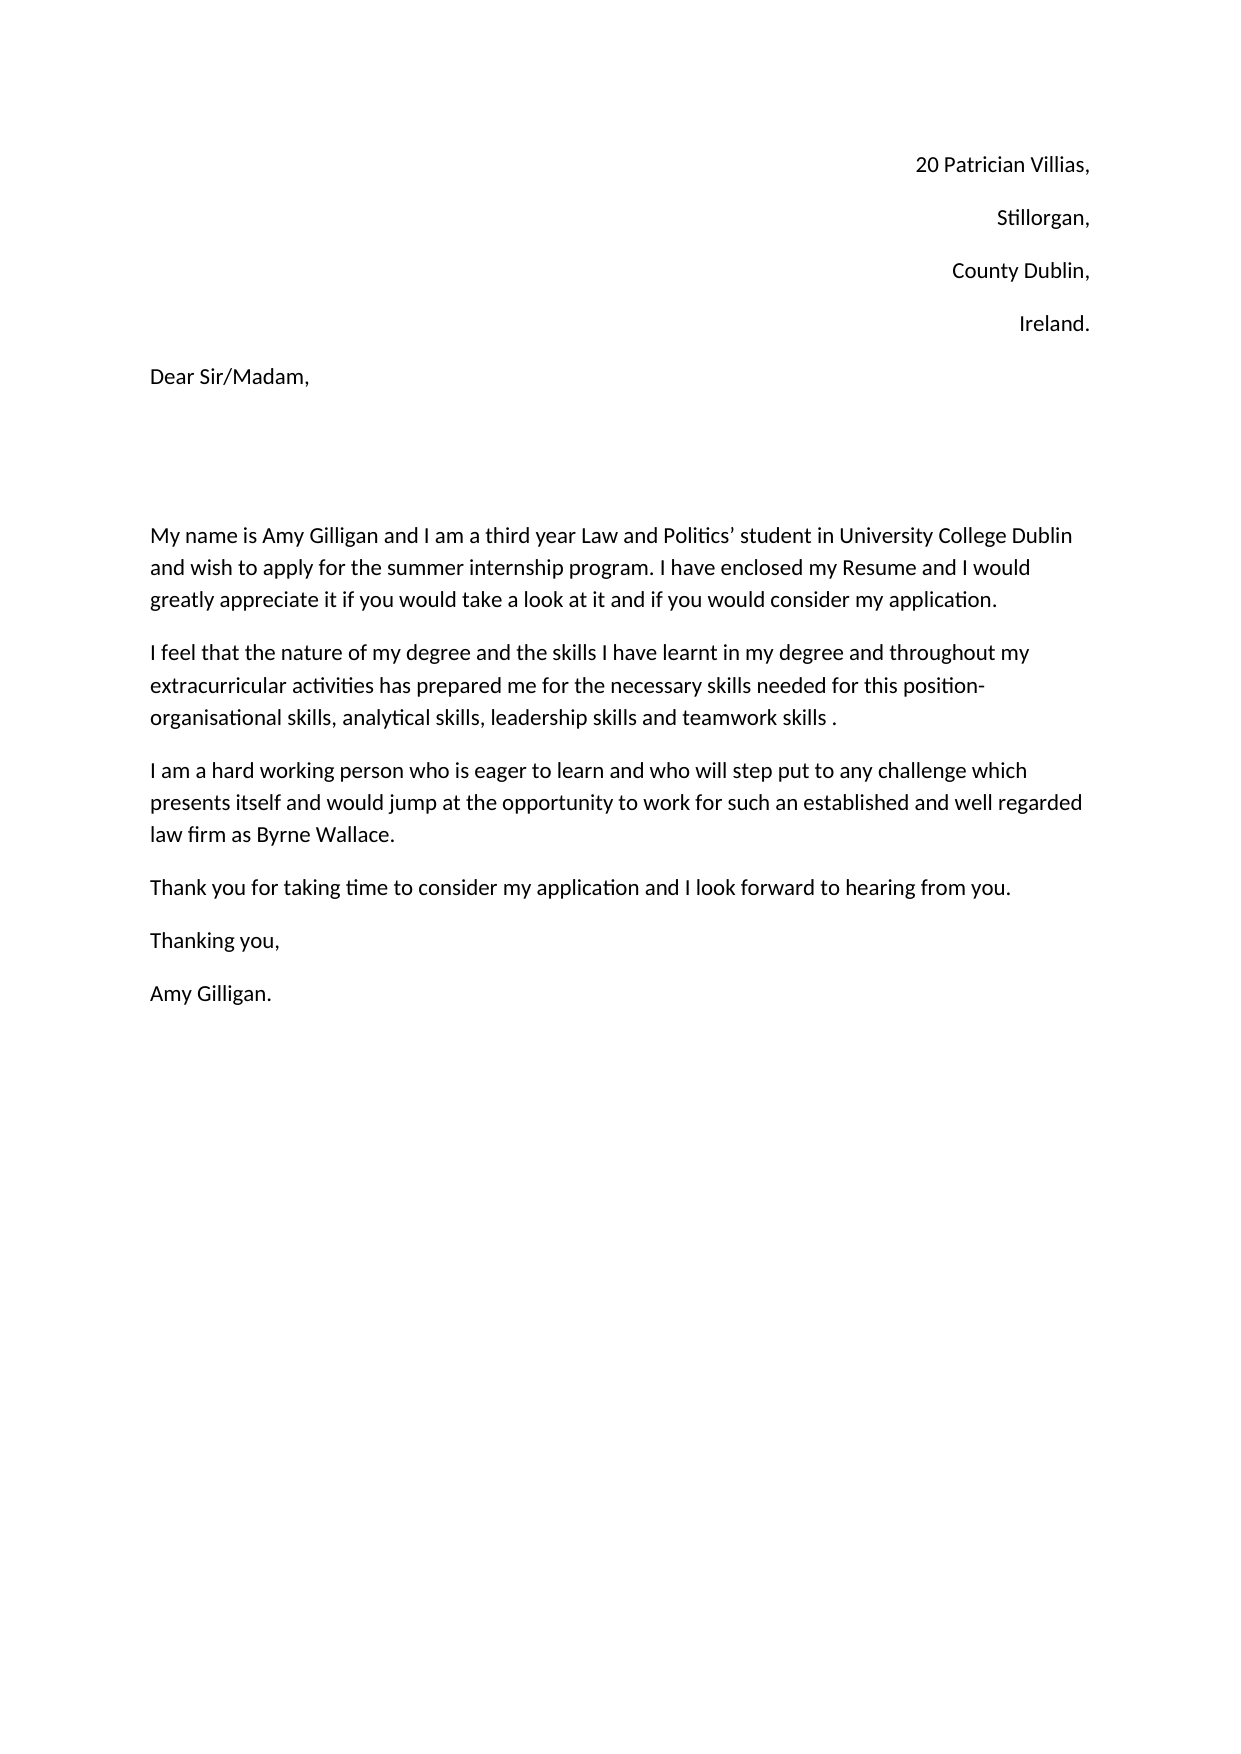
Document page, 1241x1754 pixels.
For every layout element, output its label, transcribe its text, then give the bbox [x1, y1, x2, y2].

text Amy Gilligan. [150, 979, 1090, 1007]
text Stillorgan, [150, 203, 1090, 231]
text I am a hard working person who is eager to learn and who will step put to any challenge which presents itself and would jump at the opportunity to work for such an established and well regarded law firm as Byrne Wallace. [150, 756, 1090, 848]
text Ireland. [150, 309, 1090, 337]
text 20 Patrician Villias, [150, 150, 1090, 178]
text County Dublin, [150, 256, 1090, 284]
text My name is Amy Gilligan and I am a third year Law and Politics’ student in University College Dublin and wish to apply for the summer internship program. I have enclosed my Resume and I would greatly appreciate it if you would take a look at it and if you would consider my application. [150, 521, 1090, 613]
text Thank you for taking time to consider my application and I look forward to hearing from you. [150, 873, 1090, 901]
text I feel that the nature of my degree and the skills I have learnt in my degree and throughout my extracurricular activities has prepared me for the necessary skills needed for this position- organisational skills, analytical skills, leadership skills and teamwork skills . [150, 638, 1090, 731]
text Thanking you, [150, 926, 1090, 954]
text Dear Sir/Madam, [150, 362, 1090, 390]
